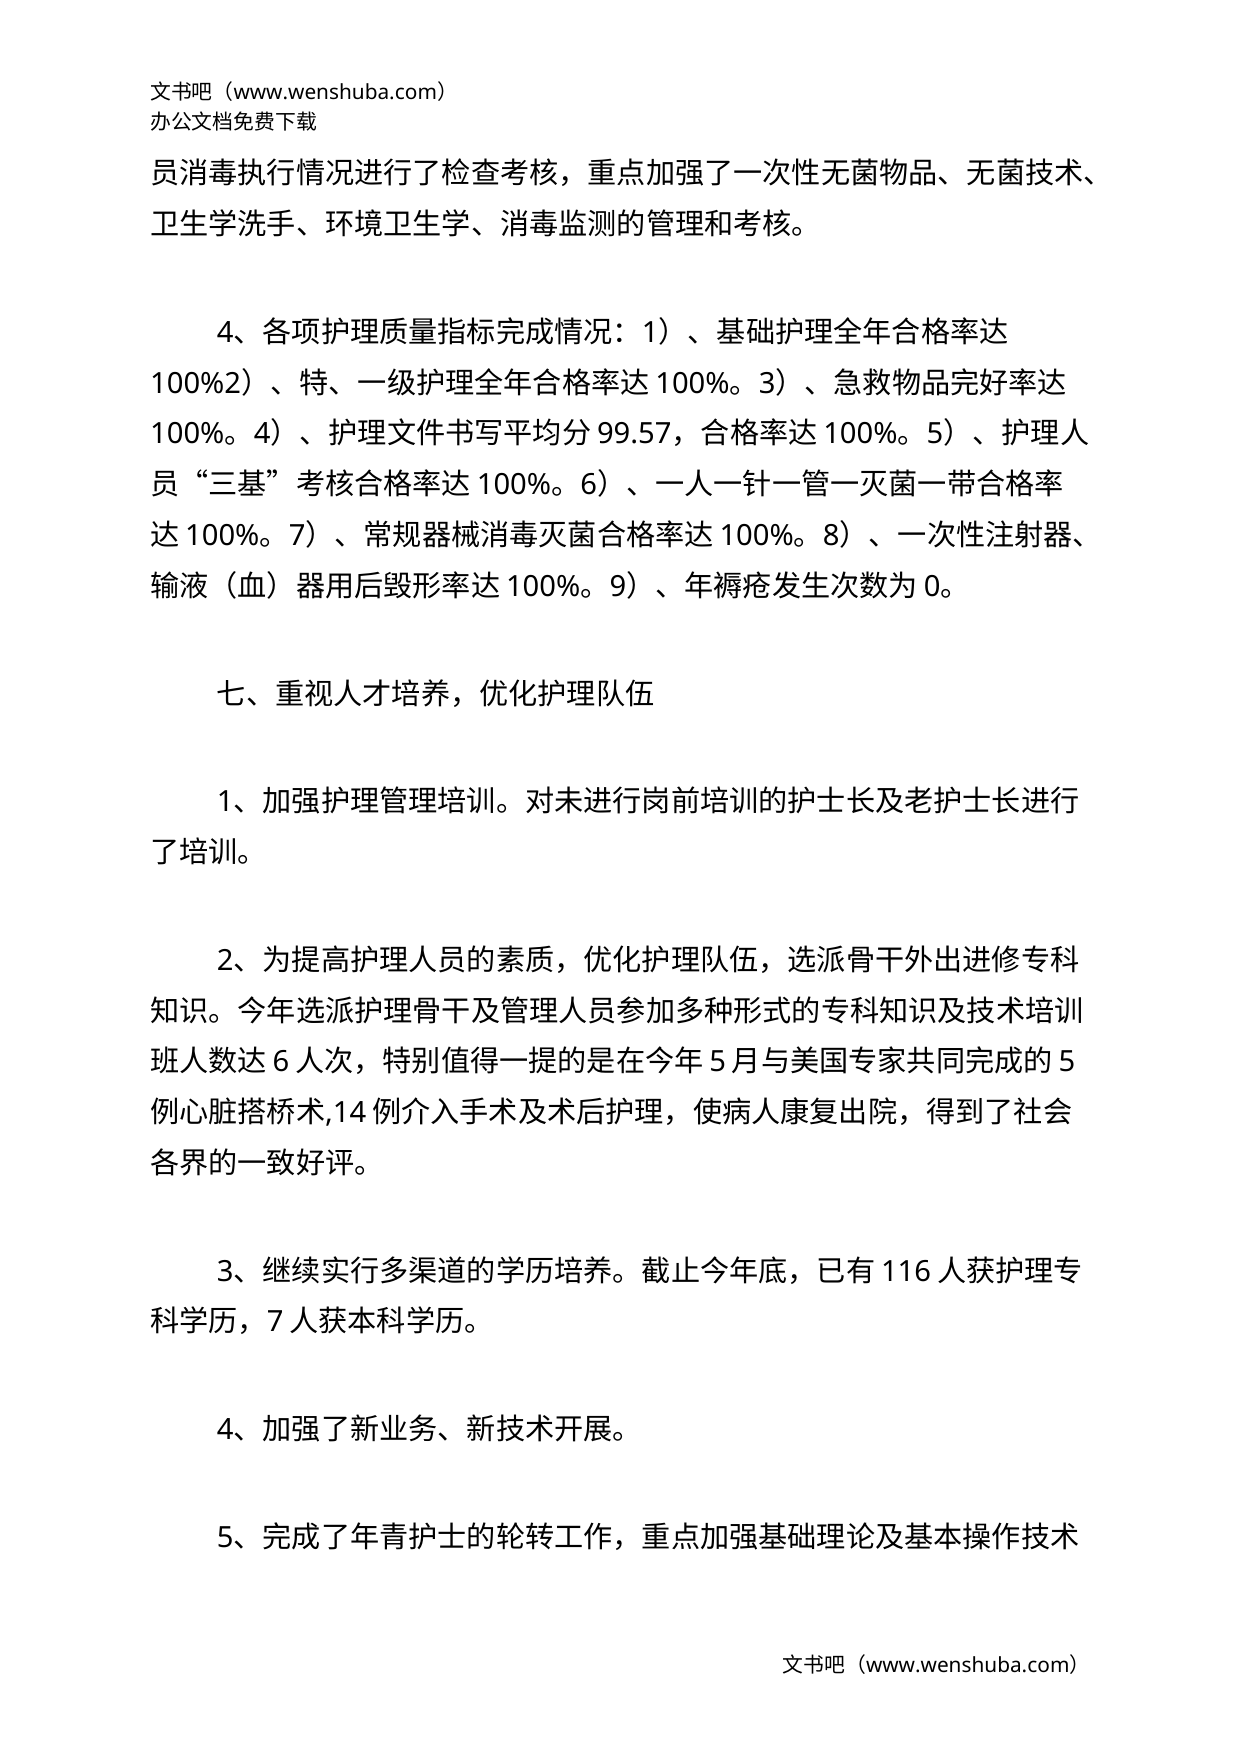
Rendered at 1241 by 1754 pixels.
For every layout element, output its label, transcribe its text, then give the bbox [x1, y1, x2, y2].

text 3、继续实行多渠道的学历培养。截止今年底，已有116人获护理专科学历，7人获本科学历。 [150, 1247, 1090, 1340]
text 4、各项护理质量指标完成情况：1）、基础护理全年合格率达100%2）、特、一级护理全年合格率达100%。3）、急救物品完好率达100%。4）、护理文件书写平均分99.57，合格率达100%。5）、护理人员“三基”考核合格率达100%。6）、一人一针一管一灭菌一带合格率达100%。7）、常规器械消毒灭菌合格率达100%。8）、一次性注射器、输液（血）器用后毁形率达100%。9）、年褥疮发生次数为0。 [150, 308, 1090, 605]
text 七、重视人才培养，优化护理队伍 [150, 670, 1090, 712]
text 2、为提高护理人员的素质，优化护理队伍，选派骨干外出进修专科知识。今年选派护理骨干及管理人员参加多种形式的专科知识及技术培训班人数达6人次，特别值得一提的是在今年5月与美国专家共同完成的5例心脏搭桥术,14例介入手术及术后护理，使病人康复出院，得到了社会各界的一致好评。 [150, 936, 1090, 1182]
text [150, 1513, 1090, 1556]
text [150, 150, 1090, 243]
text 4、加强了新业务、新技术开展。 [150, 1406, 1090, 1448]
text 1、加强护理管理培训。对未进行岗前培训的护士长及老护士长进行了培训。 [150, 778, 1090, 871]
